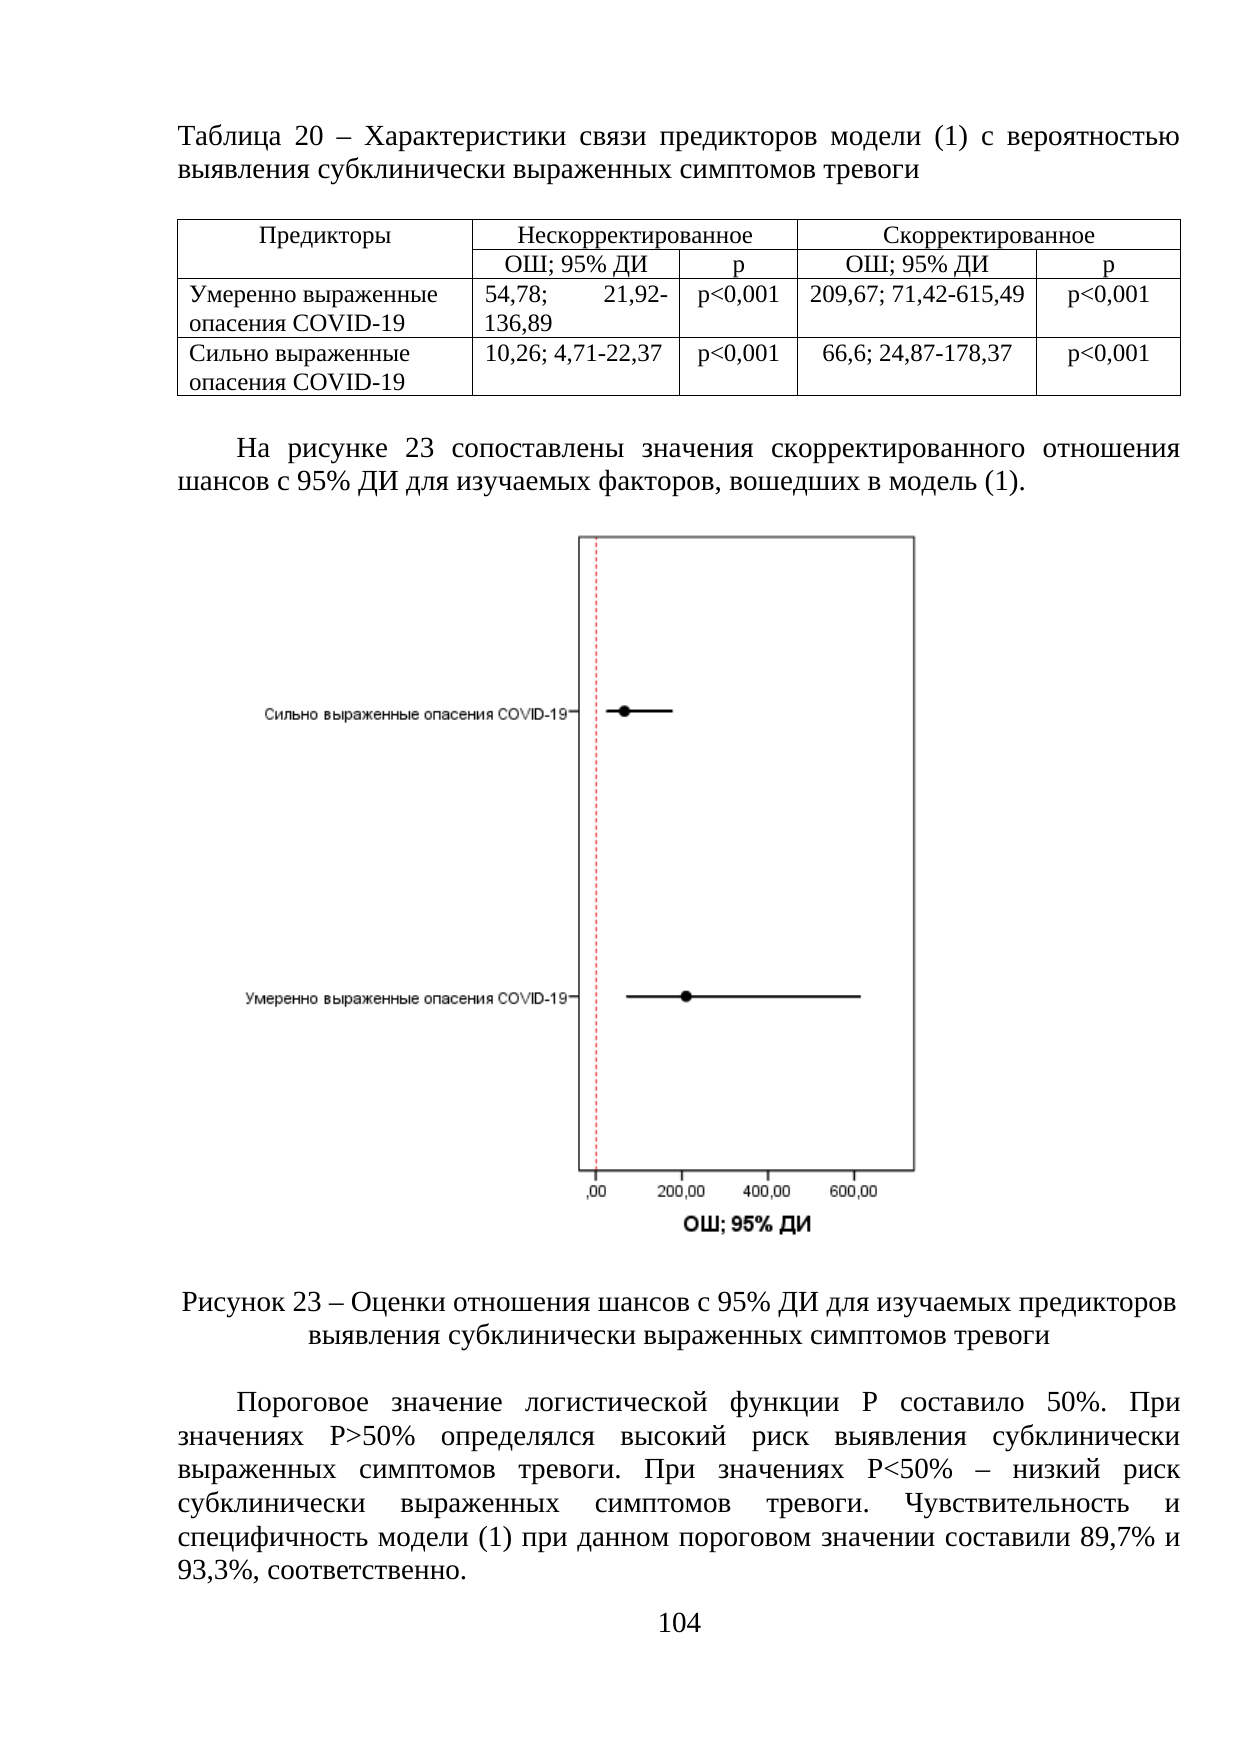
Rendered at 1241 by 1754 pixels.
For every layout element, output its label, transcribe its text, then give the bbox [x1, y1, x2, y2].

table_cell ОШ; 95% ДИ [798, 250, 1036, 278]
table_cell Умеренно выраженные опасения COVID-19 [178, 279, 472, 337]
table_header Нескорректированное [473, 220, 797, 248]
text Рисунок 23 – Оценки отношения шансов с 95% ДИ для изучаемых предикторов выявления субклинически выраженных симптомов тревоги [177, 1284, 1181, 1351]
table_cell 10,26; 4,71-22,37 [473, 338, 679, 395]
table_cell 54,78; 21,92-136,89 [473, 279, 679, 337]
text Пороговое значение логистической функции P составило 50%. При значениях P>50% определялся высокий риск выявления субклинически выраженных симптомов тревоги. При значениях P<50% – низкий риск субклинически выраженных симптомов тревоги. Чувствительность и специфичность модели (1) при данном пороговом значении составили 89,7% и 93,3%, соответственно. [177, 1384, 1181, 1586]
table_cell ОШ; 95% ДИ [473, 250, 679, 278]
text Таблица 20 – Характеристики связи предикторов модели (1) с вероятностью выявления субклинически выраженных симптомов тревоги [177, 118, 1181, 185]
table_cell 209,67; 71,42-615,49 [798, 279, 1036, 337]
table_cell 66,6; 24,87-178,37 [798, 338, 1036, 395]
table_cell p<0,001 [680, 279, 797, 337]
table_cell p [1037, 250, 1180, 278]
table_cell p<0,001 [1037, 338, 1180, 395]
picture [235, 530, 1123, 1251]
table_cell Сильно выраженные опасения COVID-19 [178, 338, 472, 395]
table_header Скорректированное [798, 220, 1180, 248]
text На рисунке 23 сопоставлены значения скорректированного отношения шансов с 95% ДИ для изучаемых факторов, вошедших в модель (1). [177, 430, 1181, 497]
table_cell p<0,001 [1037, 279, 1180, 337]
table_cell p<0,001 [680, 338, 797, 395]
table_header Предикторы [178, 220, 472, 278]
table_cell p [680, 250, 797, 278]
